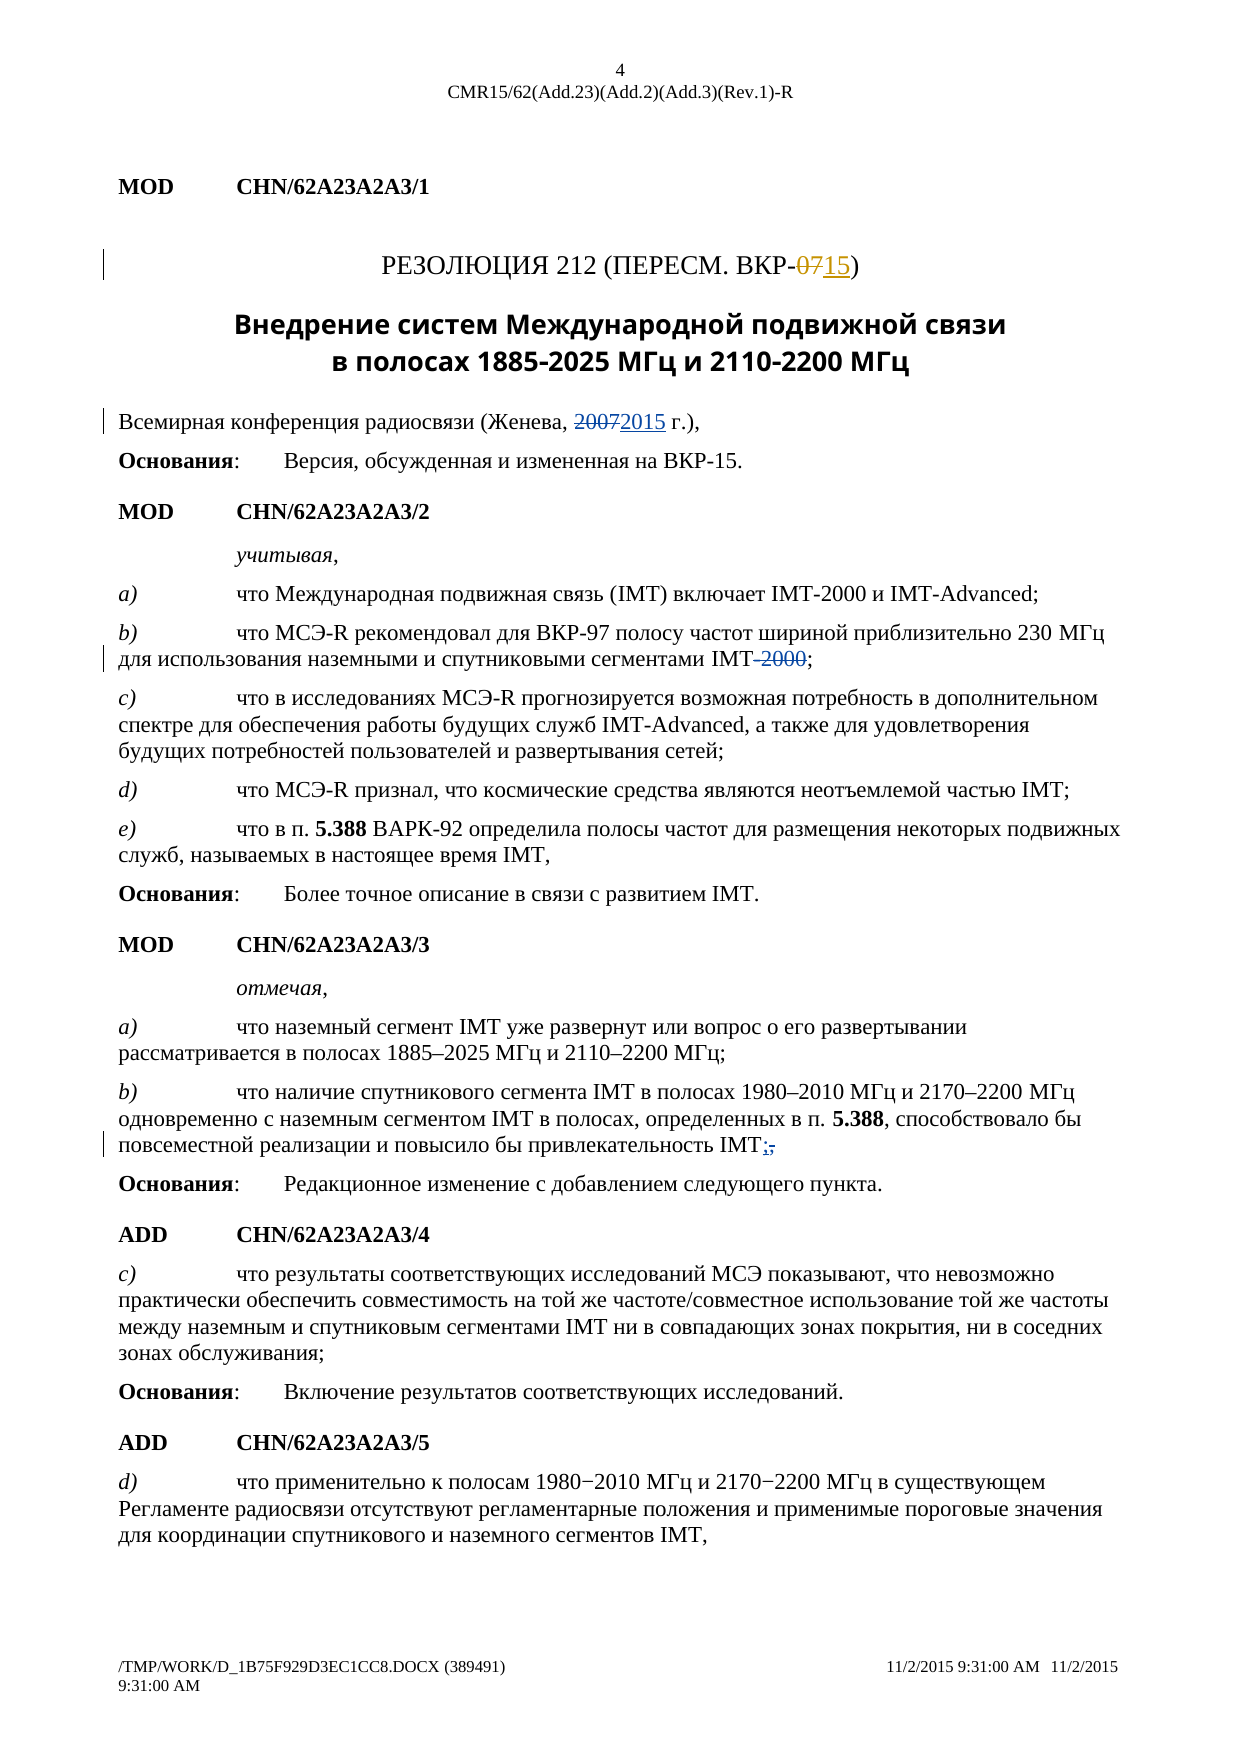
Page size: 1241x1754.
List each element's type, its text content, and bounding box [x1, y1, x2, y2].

text c) что результаты соответствующих исследований МСЭ показывают, что невозможно практически обеспечить совместимость на той же частоте/совместное использование той же частоты между наземным и спутниковым сегментами IMT ни в совпадающих зонах покрытия, ни в соседних зонах обслуживания; [118, 1260, 1122, 1366]
text Основания: Редакционное изменение с добавлением следующего пункта. [118, 1170, 1122, 1196]
text d) что МСЭ-R признал, что космические средства являются неотъемлемой частью IMT; [118, 776, 1122, 802]
title Внедрение систем Международной подвижной связи в полосах 18852025 МГц и 21102200 МГц [118, 305, 1122, 379]
text учитывая, [236, 541, 1122, 568]
text d) что применительно к полосам 1980−2010 МГц и 2170−2200 МГц в существующем Регламенте радиосвязи отсутствуют регламентарные положения и применимые пороговые значения для координации спутникового и наземного сегментов IMT, [118, 1468, 1122, 1547]
title Всемирная конференция радиосвязи (Женева, г.), [118, 408, 1122, 434]
text РЕЗОЛЮЦИЯ 212 (Пересм. ВКР-) [118, 249, 1122, 280]
text c) что в исследованиях МСЭ-R прогнозируется возможная потребность в дополнительном спектре для обеспечения работы будущих служб IMT-Advanced, а также для удовлетворения будущих потребностей пользователей и развертывания сетей; [118, 684, 1122, 763]
text Основания: Включение результатов соответствующих исследований. [118, 1378, 1122, 1404]
text MOD CHN/62A23A2A3/3 [118, 931, 1122, 958]
text отмечая, [236, 974, 1122, 1001]
text MOD CHN/62A23A2A3/1 [118, 173, 1122, 199]
text e) что в п. 5.388 ВАРК-92 определила полосы частот для размещения некоторых подвижных служб, называемых в настоящее время IMT, [118, 815, 1122, 867]
text а) что Международная подвижная связь (IMT) включает IMT-2000 и IMT-Advanced; [118, 580, 1122, 607]
text a) что наземный сегмент IMT уже развернут или вопрос о его развертывании рассматривается в полосах 1885–2025 МГц и 2110–2200 МГц; [118, 1013, 1122, 1066]
text ADD CHN/62A23A2A3/4 [118, 1221, 1122, 1248]
text ADD CHN/62A23A2A3/5 [118, 1429, 1122, 1456]
text Основания: Более точное описание в связи с развитием IMT. [118, 880, 1122, 906]
text b) что МСЭ-R рекомендовал для ВКР-97 полосу частот шириной приблизительно 230 МГц для использования наземными и спутниковыми сегментами IMT; [118, 619, 1122, 672]
text b) что наличие спутникового сегмента IMT в полосах 1980–2010 МГц и 2170–2200 МГц одновременно с наземным сегментом IMT в полосах, определенных в п. 5.388, способствовало бы повсеместной реализации и повысило бы привлекательность IMT [118, 1078, 1122, 1157]
text Основания: Версия, обсужденная и измененная на ВКР-15. [118, 447, 1122, 473]
text MOD CHN/62A23A2A3/2 [118, 498, 1122, 525]
